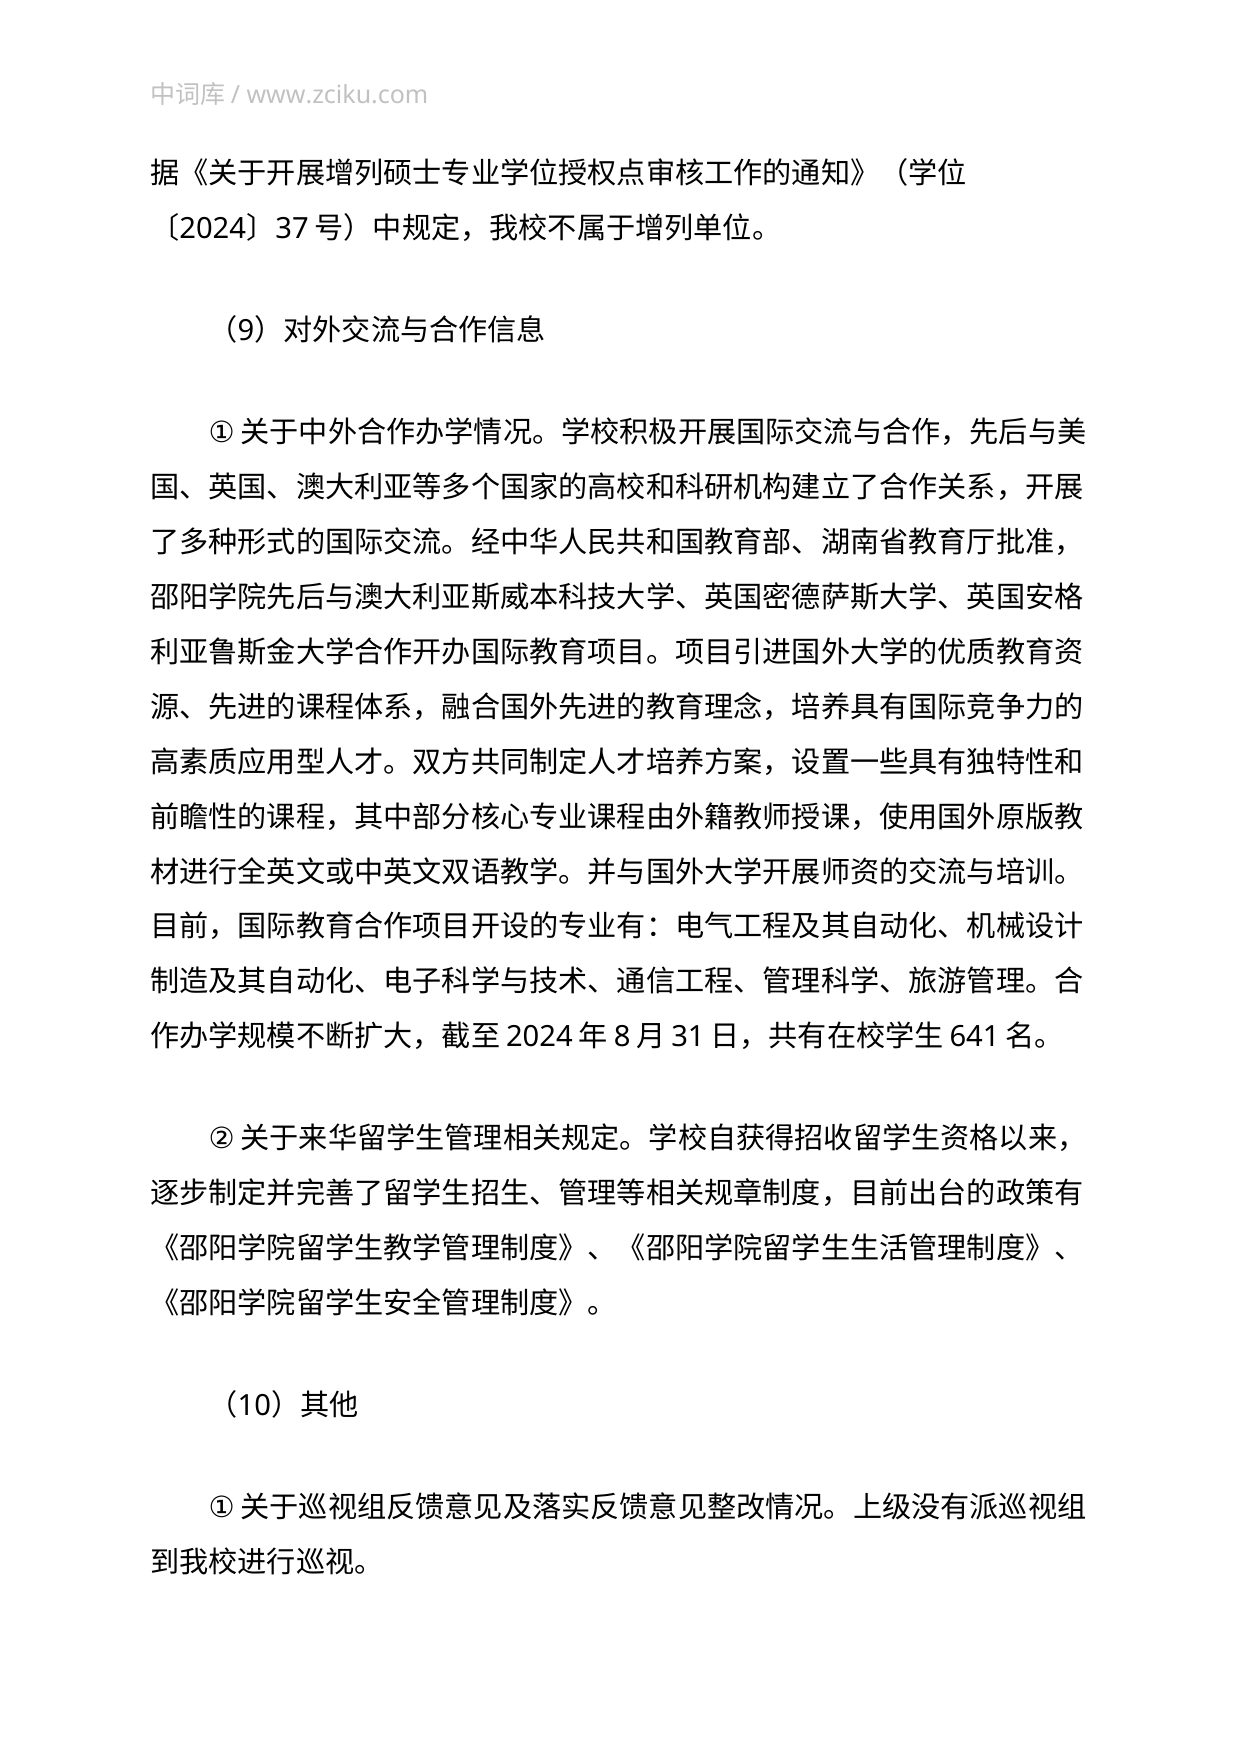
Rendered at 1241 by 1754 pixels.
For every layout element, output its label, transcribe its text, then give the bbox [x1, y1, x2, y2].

text （9）对外交流与合作信息 [150, 307, 1090, 349]
text ②关于来华留学生管理相关规定。学校自获得招收留学生资格以来，逐步制定并完善了留学生招生、管理等相关规章制度，目前出台的政策有《邵阳学院留学生教学管理制度》、《邵阳学院留学生生活管理制度》、《邵阳学院留学生安全管理制度》。 [150, 1115, 1090, 1322]
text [150, 150, 1090, 247]
text （10）其他 [150, 1381, 1090, 1424]
text ①关于中外合作办学情况。学校积极开展国际交流与合作，先后与美国、英国、澳大利亚等多个国家的高校和科研机构建立了合作关系，开展了多种形式的国际交流。经中华人民共和国教育部、湖南省教育厅批准，邵阳学院先后与澳大利亚斯威本科技大学、英国密德萨斯大学、英国安格利亚鲁斯金大学合作开办国际教育项目。项目引进国外大学的优质教育资源、先进的课程体系，融合国外先进的教育理念，培养具有国际竞争力的高素质应用型人才。双方共同制定人才培养方案，设置一些具有独特性和前瞻性的课程，其中部分核心专业课程由外籍教师授课，使用国外原版教材进行全英文或中英文双语教学。并与国外大学开展师资的交流与培训。目前，国际教育合作项目开设的专业有：电气工程及其自动化、机械设计制造及其自动化、电子科学与技术、通信工程、管理科学、旅游管理。合作办学规模不断扩大，截至2024年8月31日，共有在校学生641名。 [150, 409, 1090, 1055]
text ①关于巡视组反馈意见及落实反馈意见整改情况。上级没有派巡视组到我校进行巡视。 [150, 1483, 1090, 1581]
